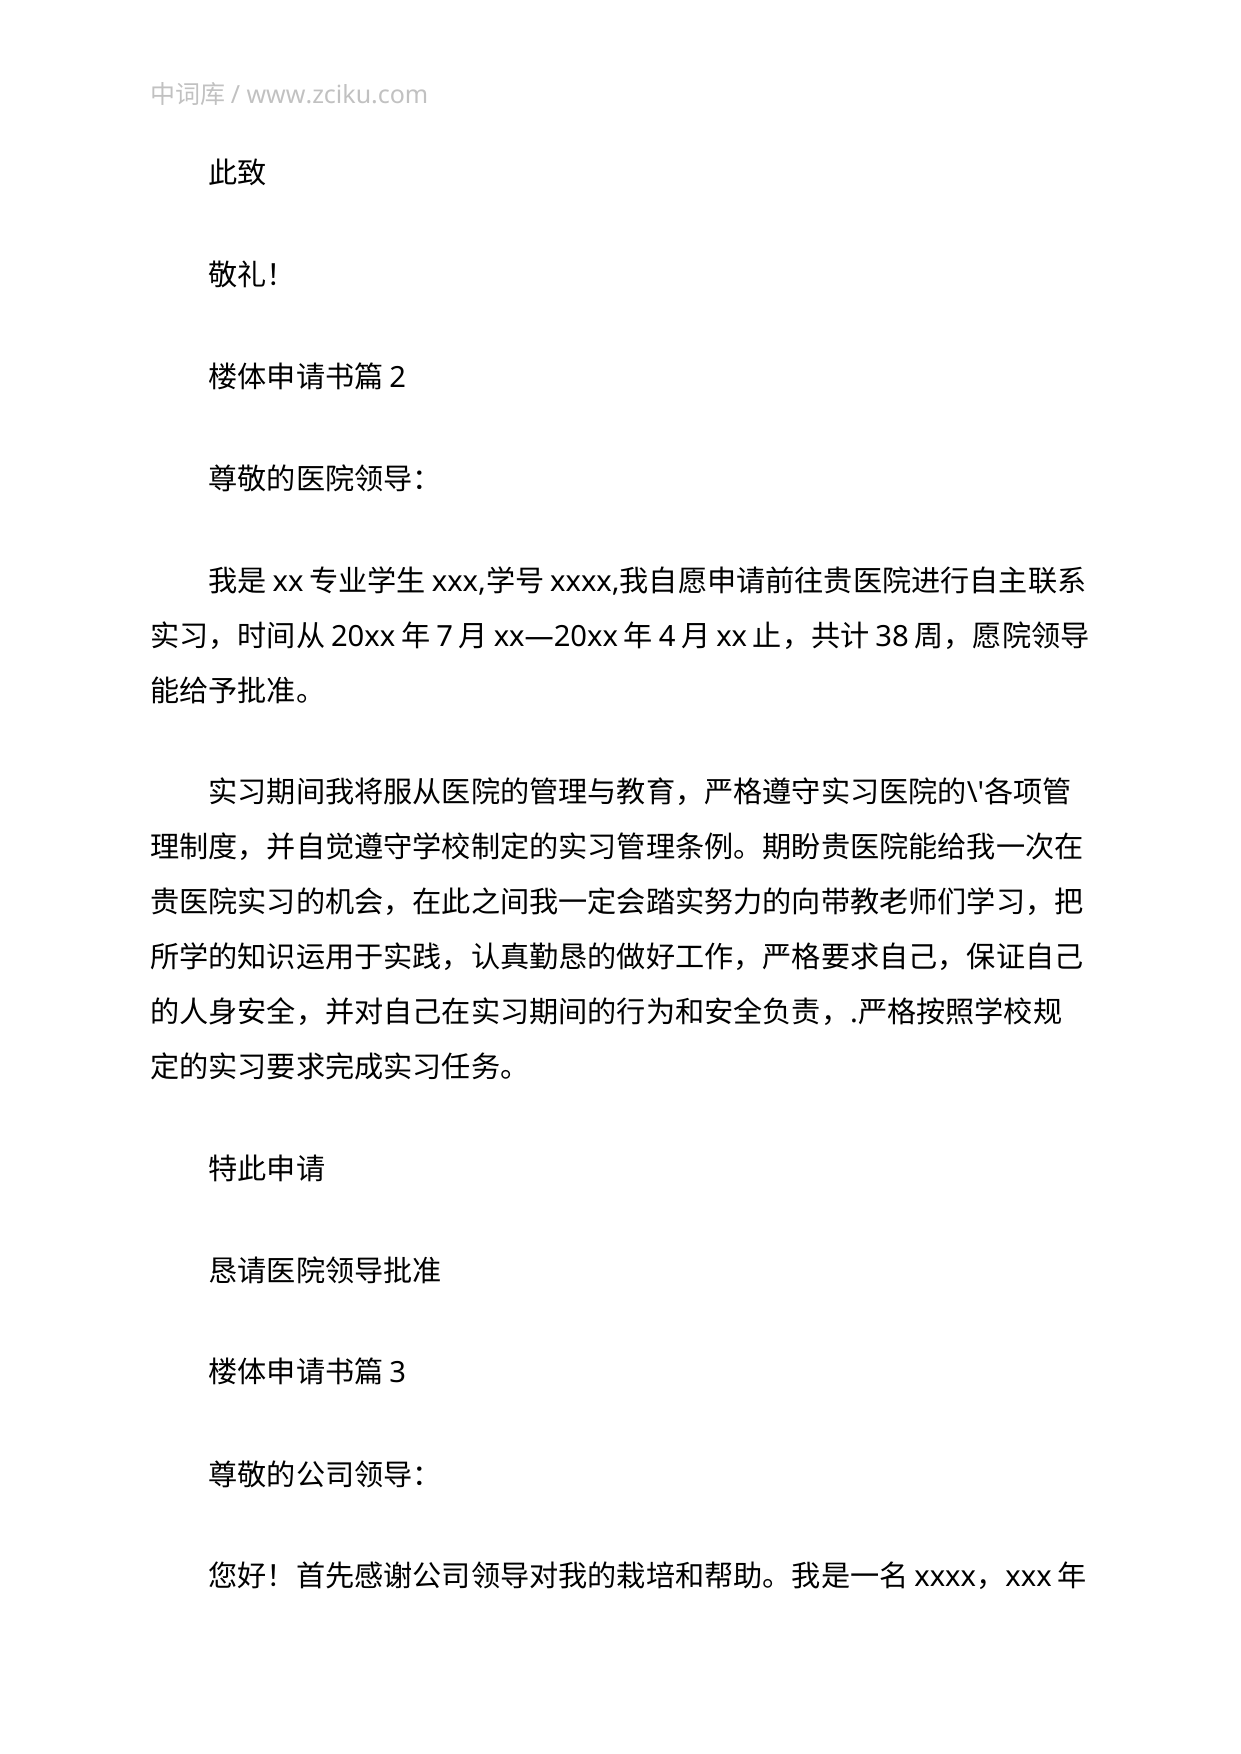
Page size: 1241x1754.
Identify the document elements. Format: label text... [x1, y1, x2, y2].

text 此致 [150, 150, 1090, 192]
text 敬礼！ [150, 252, 1090, 294]
text 尊敬的公司领导： [150, 1451, 1090, 1493]
text 特此申请 [150, 1146, 1090, 1188]
text 楼体申请书篇3 [150, 1349, 1090, 1391]
text 实习期间我将服从医院的管理与教育，严格遵守实习医院的\'各项管理制度，并自觉遵守学校制定的实习管理条例。期盼贵医院能给我一次在贵医院实习的机会，在此之间我一定会踏实努力的向带教老师们学习，把所学的知识运用于实践，认真勤恳的做好工作，严格要求自己，保证自己的人身安全，并对自己在实习期间的行为和安全负责，.严格按照学校规定的实习要求完成实习任务。 [150, 769, 1090, 1086]
text 恳请医院领导批准 [150, 1247, 1090, 1289]
text 楼体申请书篇2 [150, 353, 1090, 396]
text 我是xx专业学生xxx,学号xxxx,我自愿申请前往贵医院进行自主联系实习，时间从20xx年7月xx―20xx年4月xx止，共计38周，愿院领导能给予批准。 [150, 557, 1090, 709]
text 尊敬的医院领导： [150, 456, 1090, 498]
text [150, 1553, 1090, 1595]
